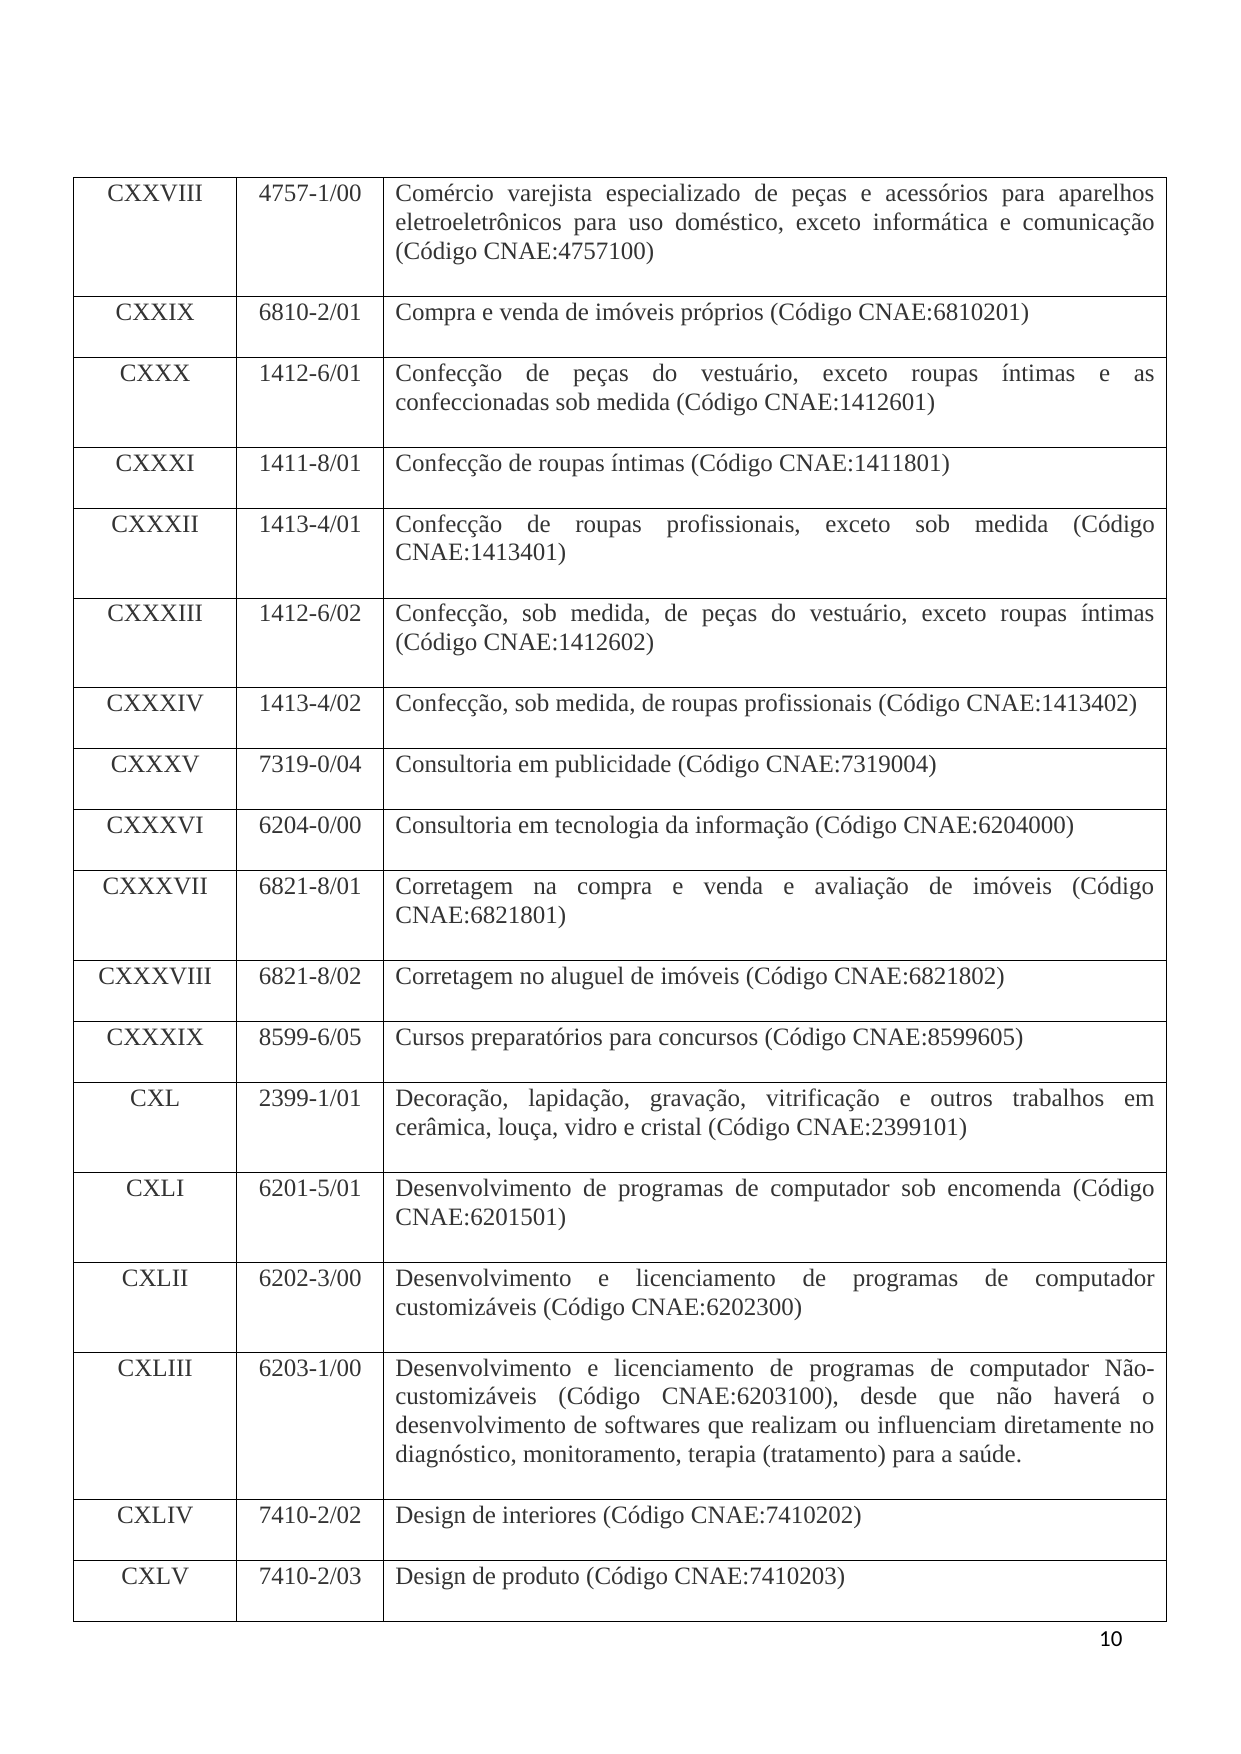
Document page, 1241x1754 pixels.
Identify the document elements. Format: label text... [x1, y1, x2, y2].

table_cell Consultoria em tecnologia da informação (Código CNAE:6204000) [384, 810, 1166, 870]
table_cell CXLIV [74, 1500, 236, 1560]
table_cell Confecção, sob medida, de roupas profissionais (Código CNAE:1413402) [384, 688, 1166, 748]
table_cell Compra e venda de imóveis próprios (Código CNAE:6810201) [384, 297, 1166, 357]
table_cell Confecção, sob medida, de peças do vestuário, exceto roupas íntimas (Código CNAE:1412602) [384, 599, 1166, 687]
table_cell CXLII [74, 1263, 236, 1352]
table_cell 6821-8/02 [237, 961, 383, 1021]
table_cell 1413-4/01 [237, 509, 383, 597]
table_cell 6201-5/01 [237, 1173, 383, 1262]
table_cell Desenvolvimento e licenciamento de programas de computador customizáveis (Código CNAE:6202300) [384, 1263, 1166, 1352]
table_cell 6203-1/00 [237, 1353, 383, 1499]
table_cell CXXXVI [74, 810, 236, 870]
table_cell Confecção de peças do vestuário, exceto roupas íntimas e as confeccionadas sob medida (Código CNAE:1412601) [384, 358, 1166, 447]
table_cell 4757-1/00 [237, 178, 383, 296]
table_cell CXXX [74, 358, 236, 447]
table_cell Consultoria em publicidade (Código CNAE:7319004) [384, 749, 1166, 809]
table_cell 8599-6/05 [237, 1022, 383, 1082]
table_cell Decoração, lapidação, gravação, vitrificação e outros trabalhos em cerâmica, louça, vidro e cristal (Código CNAE:2399101) [384, 1083, 1166, 1172]
table_cell CXXXVII [74, 871, 236, 960]
table_cell 1412-6/01 [237, 358, 383, 447]
table_cell 6821-8/01 [237, 871, 383, 960]
table_cell CXXIX [74, 297, 236, 357]
table_cell CXXXIV [74, 688, 236, 748]
table_cell 6810-2/01 [237, 297, 383, 357]
table_cell 6202-3/00 [237, 1263, 383, 1352]
table_cell 7319-0/04 [237, 749, 383, 809]
table_cell Cursos preparatórios para concursos (Código CNAE:8599605) [384, 1022, 1166, 1082]
table_cell CXXXVIII [74, 961, 236, 1021]
table_cell CXLV [74, 1561, 236, 1621]
table_cell 6204-0/00 [237, 810, 383, 870]
table_cell CXLI [74, 1173, 236, 1262]
table_cell 7410-2/02 [237, 1500, 383, 1560]
table_cell CXXXIX [74, 1022, 236, 1082]
table_cell 1411-8/01 [237, 448, 383, 508]
table_cell Comércio varejista especializado de peças e acessórios para aparelhos eletroeletrônicos para uso doméstico, exceto informática e comunicação (Código CNAE:4757100) [384, 178, 1166, 296]
table_cell Confecção de roupas profissionais, exceto sob medida (Código CNAE:1413401) [384, 509, 1166, 597]
table_cell Design de produto (Código CNAE:7410203) [384, 1561, 1166, 1621]
table_cell CXXXI [74, 448, 236, 508]
table_cell CXLIII [74, 1353, 236, 1499]
table_cell 1413-4/02 [237, 688, 383, 748]
table_cell 7410-2/03 [237, 1561, 383, 1621]
table_cell 2399-1/01 [237, 1083, 383, 1172]
table_cell CXL [74, 1083, 236, 1172]
table_cell CXXXII [74, 509, 236, 597]
table_cell Desenvolvimento e licenciamento de programas de computador Não-customizáveis (Código CNAE:6203100), desde que não haverá o desenvolvimento de softwares que realizam ou influenciam diretamente no diagnóstico, monitoramento, terapia (tratamento) para a saúde. [384, 1353, 1166, 1499]
table_cell Design de interiores (Código CNAE:7410202) [384, 1500, 1166, 1560]
table_cell Corretagem na compra e venda e avaliação de imóveis (Código CNAE:6821801) [384, 871, 1166, 960]
table_cell CXXVIII [74, 178, 236, 296]
table_cell 1412-6/02 [237, 599, 383, 687]
table_cell Confecção de roupas íntimas (Código CNAE:1411801) [384, 448, 1166, 508]
table_cell Desenvolvimento de programas de computador sob encomenda (Código CNAE:6201501) [384, 1173, 1166, 1262]
table_cell CXXXV [74, 749, 236, 809]
table_cell CXXXIII [74, 599, 236, 687]
table_cell Corretagem no aluguel de imóveis (Código CNAE:6821802) [384, 961, 1166, 1021]
